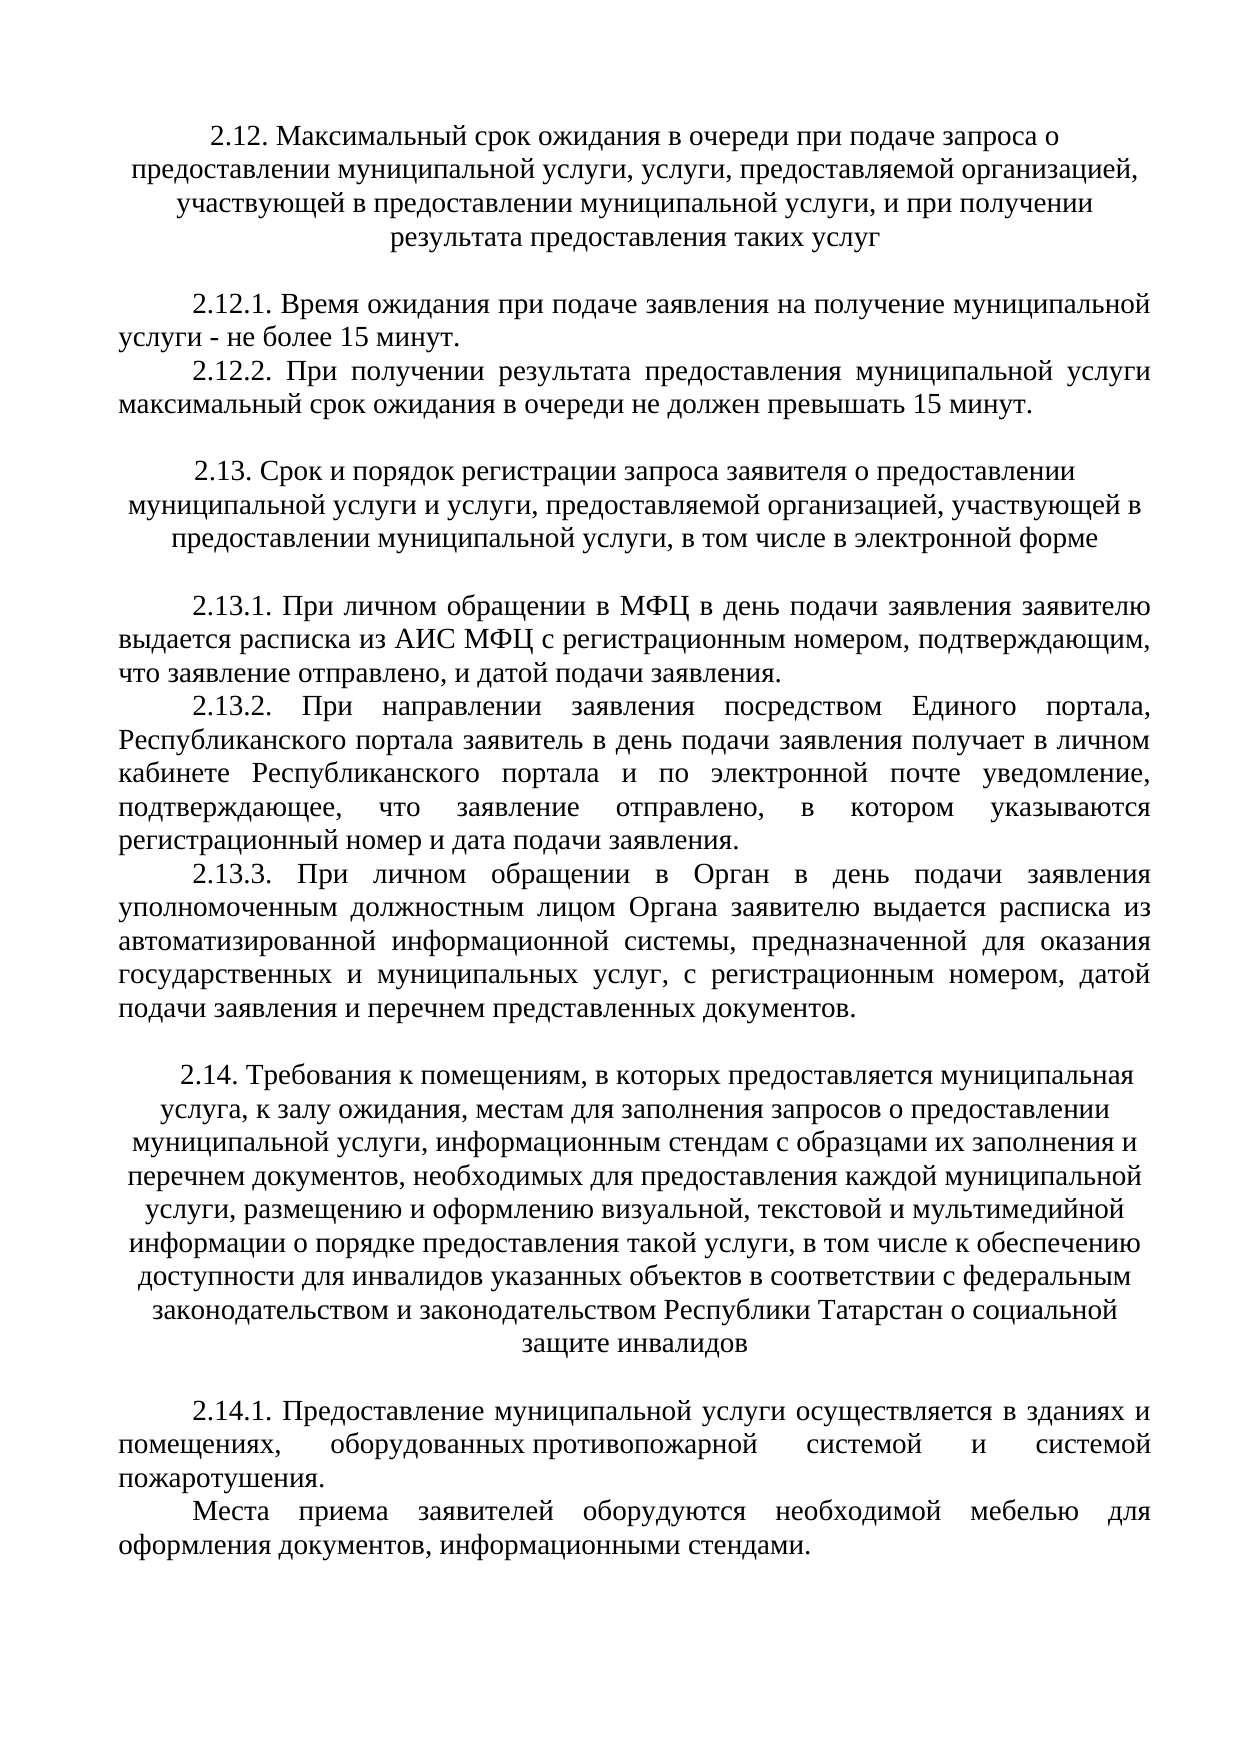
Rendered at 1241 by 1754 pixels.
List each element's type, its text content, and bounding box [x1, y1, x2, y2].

text 2.14. Требования к помещениям, в которых предоставляется муниципальная услуга, к залу ожидания, местам для заполнения запросов о предоставлении муниципальной услуги, информационным стендам с образцами их заполнения и перечнем документов, необходимых для предоставления каждой муниципальной услуги, размещению и оформлению визуальной, текстовой и мультимедийной информации о порядке предоставления такой услуги, в том числе к обеспечению доступности для инвалидов указанных объектов в соответствии с федеральным законодательством и законодательством Республики Татарстан о социальной защите инвалидов [118, 1057, 1152, 1359]
text 2.14.1. Предоставление муниципальной услуги осуществляется в зданиях и помещениях, оборудованных противопожарной системой и системой пожаротушения. [118, 1393, 1152, 1493]
text 2.13.3. При личном обращении в Орган в день подачи заявления уполномоченным должностным лицом Органа заявителю выдается расписка из автоматизированной информационной системы, предназначенной для оказания государственных и муниципальных услуг, с регистрационным номером, датой подачи заявления и перечнем представленных документов. [118, 856, 1152, 1024]
text 2.12.1. Время ожидания при подаче заявления на получение муниципальной услуги - не более 15 минут. [118, 286, 1152, 353]
text 2.12.2. При получении результата предоставления муниципальной услуги максимальный срок ожидания в очереди не должен превышать 15 минут. [118, 353, 1152, 420]
text Места приема заявителей оборудуются необходимой мебелью для оформления документов, информационными стендами. [118, 1493, 1152, 1560]
text 2.13.2. При направлении заявления посредством Единого портала, Республиканского портала заявитель в день подачи заявления получает в личном кабинете Республиканского портала и по электронной почте уведомление, подтверждающее, что заявление отправлено, в котором указываются регистрационный номер и дата подачи заявления. [118, 688, 1152, 856]
text 2.12. Максимальный срок ожидания в очереди при подаче запроса о предоставлении муниципальной услуги, услуги, предоставляемой организацией, участвующей в предоставлении муниципальной услуги, и при получении результата предоставления таких услуг [118, 118, 1152, 252]
text 2.13. Срок и порядок регистрации запроса заявителя о предоставлении муниципальной услуги и услуги, предоставляемой организацией, участвующей в предоставлении муниципальной услуги, в том числе в электронной форме [118, 453, 1152, 554]
text 2.13.1. При личном обращении в МФЦ в день подачи заявления заявителю выдается расписка из АИС МФЦ с регистрационным номером, подтверждающим, что заявление отправлено, и датой подачи заявления. [118, 588, 1152, 688]
